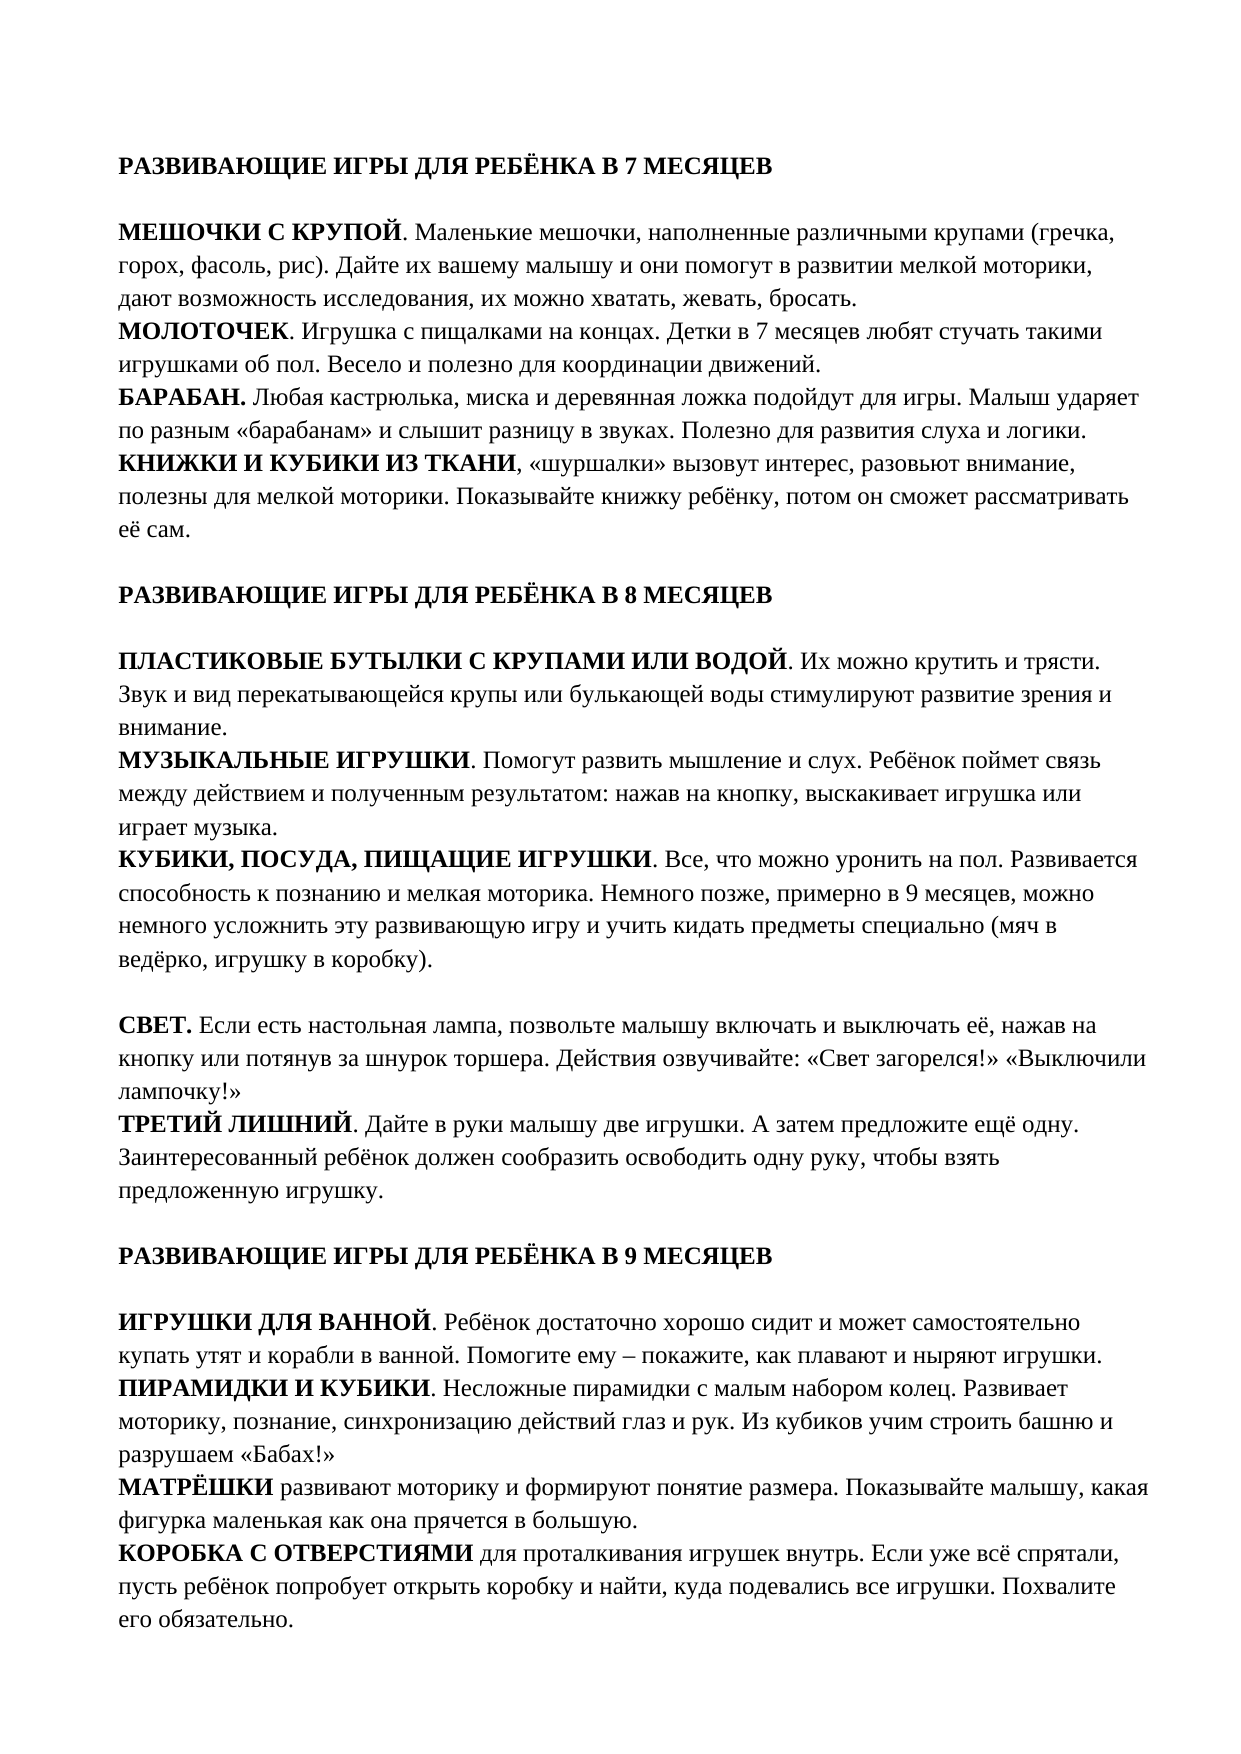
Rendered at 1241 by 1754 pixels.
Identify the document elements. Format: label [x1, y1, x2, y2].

text [118, 118, 1152, 1633]
